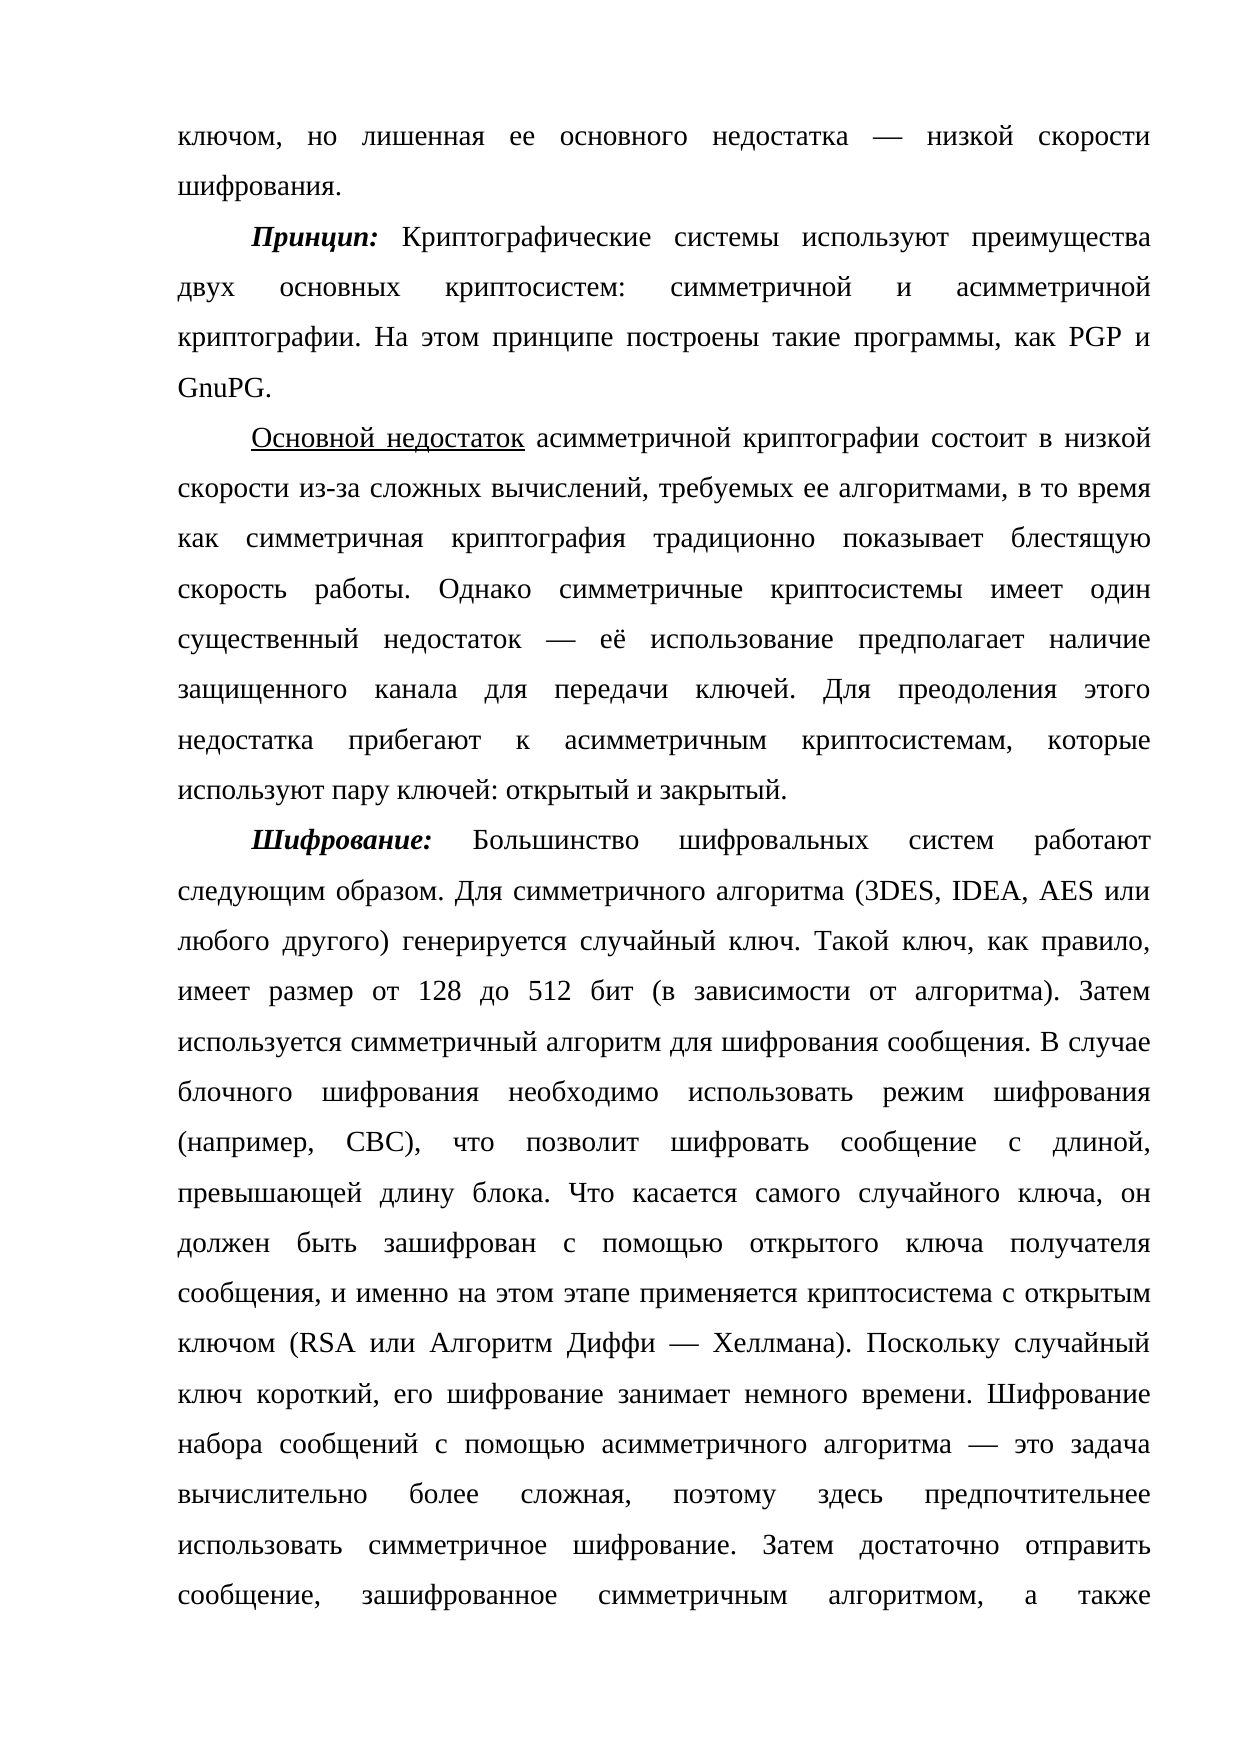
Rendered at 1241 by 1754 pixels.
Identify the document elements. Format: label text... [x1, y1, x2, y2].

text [177, 118, 1152, 202]
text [177, 822, 1152, 1611]
text Принцип: Криптографические системы используют преимущества двух основных криптосистем: симметричной и асимметричной криптографии. На этом принципе построены такие программы, как PGP и GnuPG. [177, 219, 1152, 403]
text Основной недостаток асимметричной криптографии состоит в низкой скорости из-за сложных вычислений, требуемых ее алгоритмами, в то время как симметричная криптография традиционно показывает блестящую скорость работы. Однако симметричные криптосистемы имеет один существенный недостаток — её использование предполагает наличие защищенного канала для передачи ключей. Для преодоления этого недостатка прибегают к асимметричным криптосистемам, которые используют пару ключей: открытый и закрытый. [177, 420, 1152, 806]
